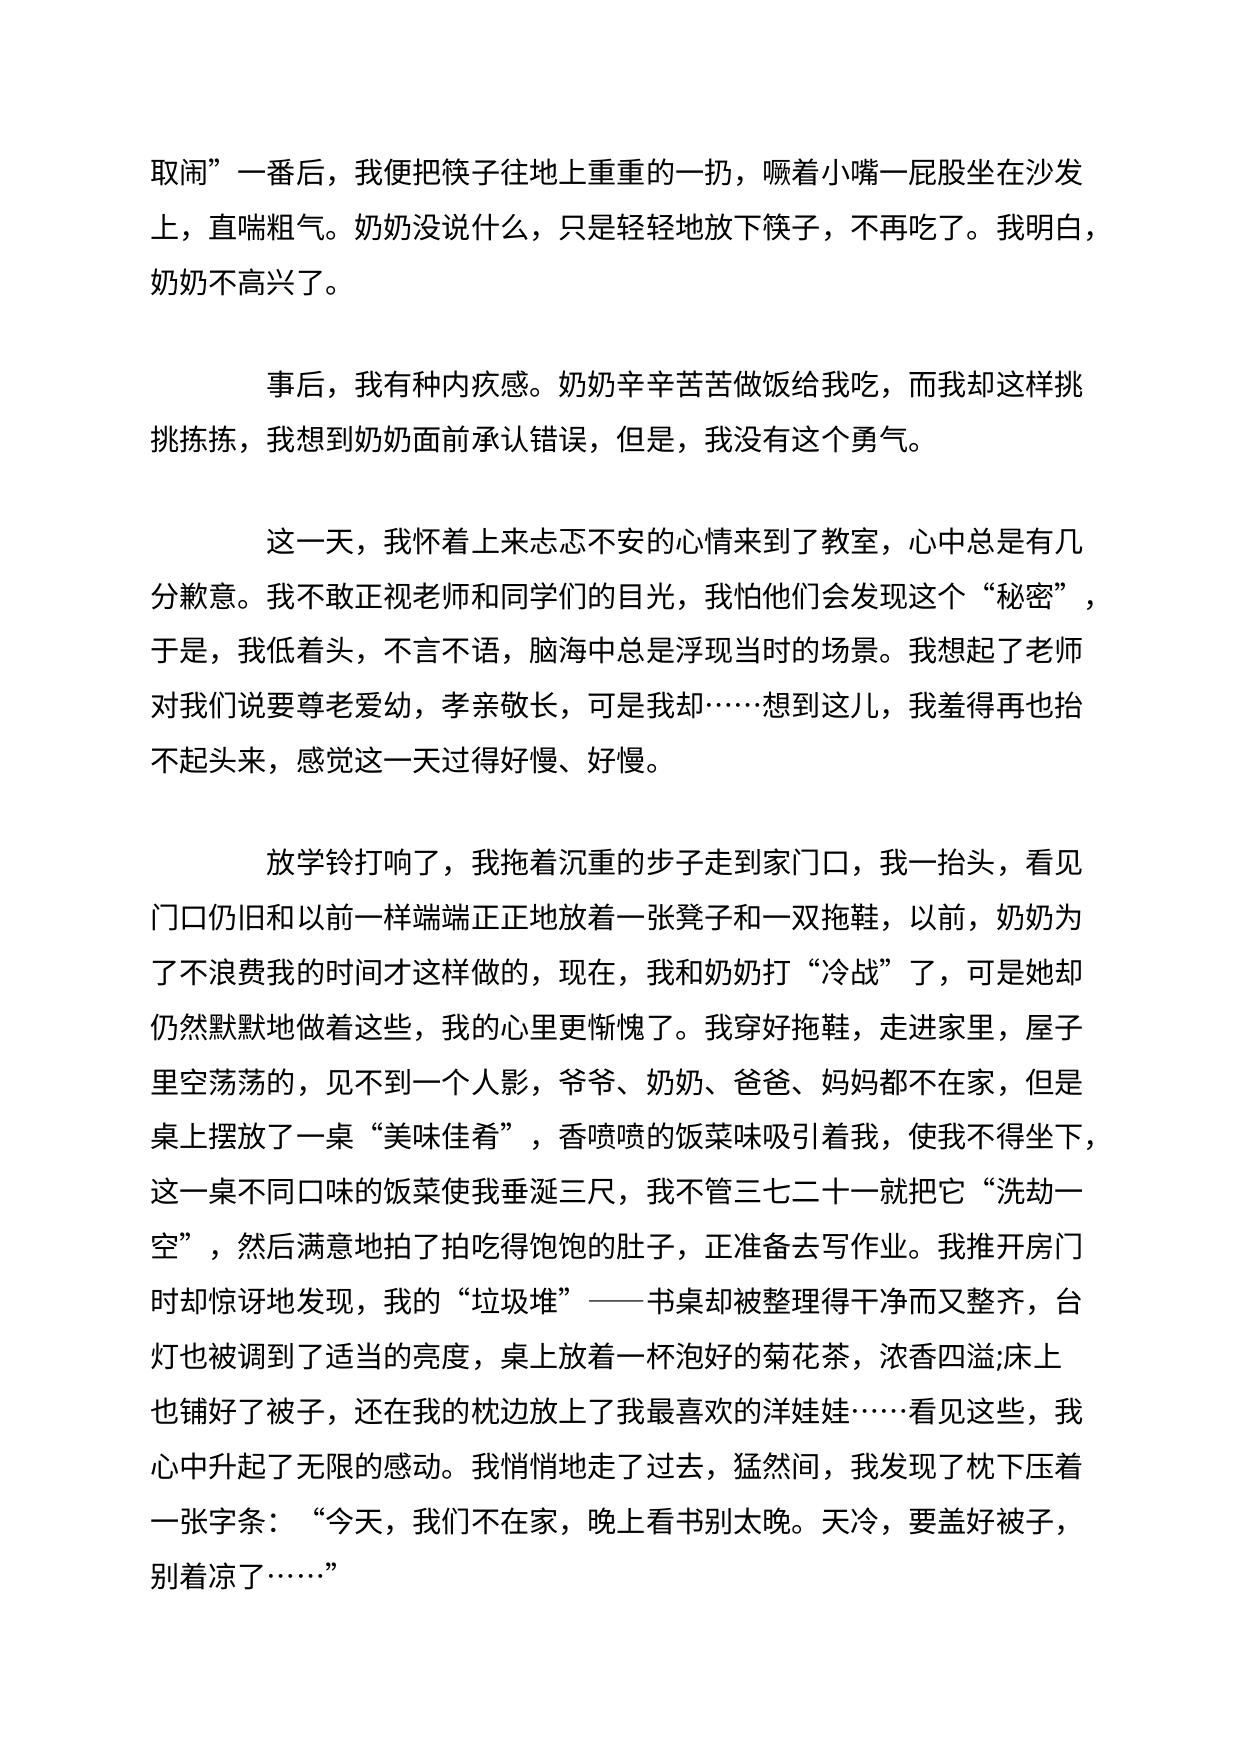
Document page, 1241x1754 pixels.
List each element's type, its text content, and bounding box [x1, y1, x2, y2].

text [150, 150, 1090, 302]
text 这一天，我怀着上来忐忑不安的心情来到了教室，心中总是有几分歉意。我不敢正视老师和同学们的目光，我怕他们会发现这个“秘密”，于是，我低着头，不言不语，脑海中总是浮现当时的场景。我想起了老师对我们说要尊老爱幼，孝亲敬长，可是我却……想到这儿，我羞得再也抬不起头来，感觉这一天过得好慢、好慢。 [150, 518, 1090, 780]
text 放学铃打响了，我拖着沉重的步子走到家门口，我一抬头，看见门口仍旧和以前一样端端正正地放着一张凳子和一双拖鞋，以前，奶奶为了不浪费我的时间才这样做的，现在，我和奶奶打“冷战”了，可是她却仍然默默地做着这些，我的心里更惭愧了。我穿好拖鞋，走进家里，屋子里空荡荡的，见不到一个人影，爷爷、奶奶、爸爸、妈妈都不在家，但是桌上摆放了一桌“美味佳肴”，香喷喷的饭菜味吸引着我，使我不得坐下，这一桌不同口味的饭菜使我垂涎三尺，我不管三七二十一就把它“洗劫一空”，然后满意地拍了拍吃得饱饱的肚子，正准备去写作业。我推开房门时却惊讶地发现，我的“垃圾堆”——书桌却被整理得干净而又整齐，台灯也被调到了适当的亮度，桌上放着一杯泡好的菊花茶，浓香四溢;床上也铺好了被子，还在我的枕边放上了我最喜欢的洋娃娃……看见这些，我心中升起了无限的感动。我悄悄地走了过去，猛然间，我发现了枕下压着一张字条：“今天，我们不在家，晚上看书别太晚。天冷，要盖好被子，别着凉了……” [150, 839, 1090, 1596]
text 事后，我有种内疚感。奶奶辛辛苦苦做饭给我吃，而我却这样挑挑拣拣，我想到奶奶面前承认错误，但是，我没有这个勇气。 [150, 362, 1090, 459]
